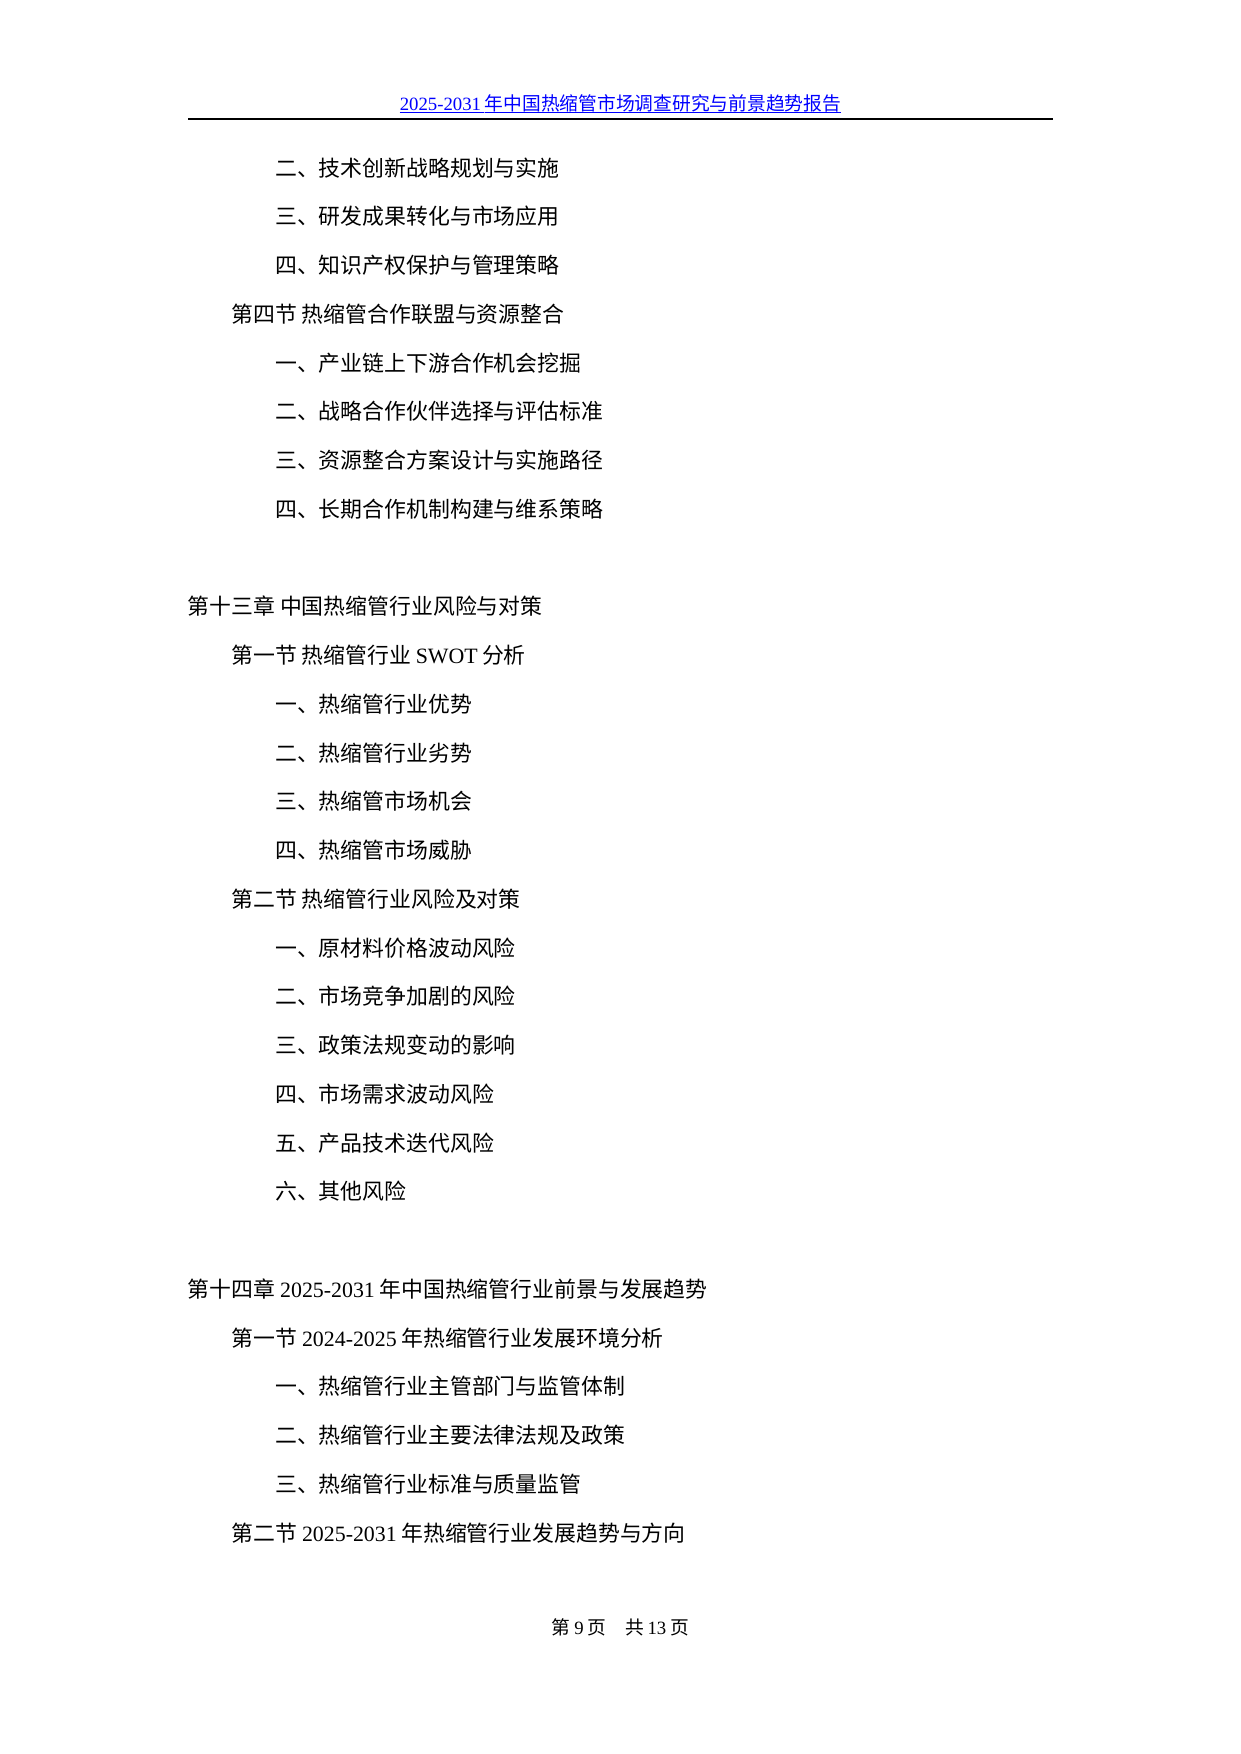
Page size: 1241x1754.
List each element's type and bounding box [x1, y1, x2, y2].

text [187, 150, 1053, 1548]
